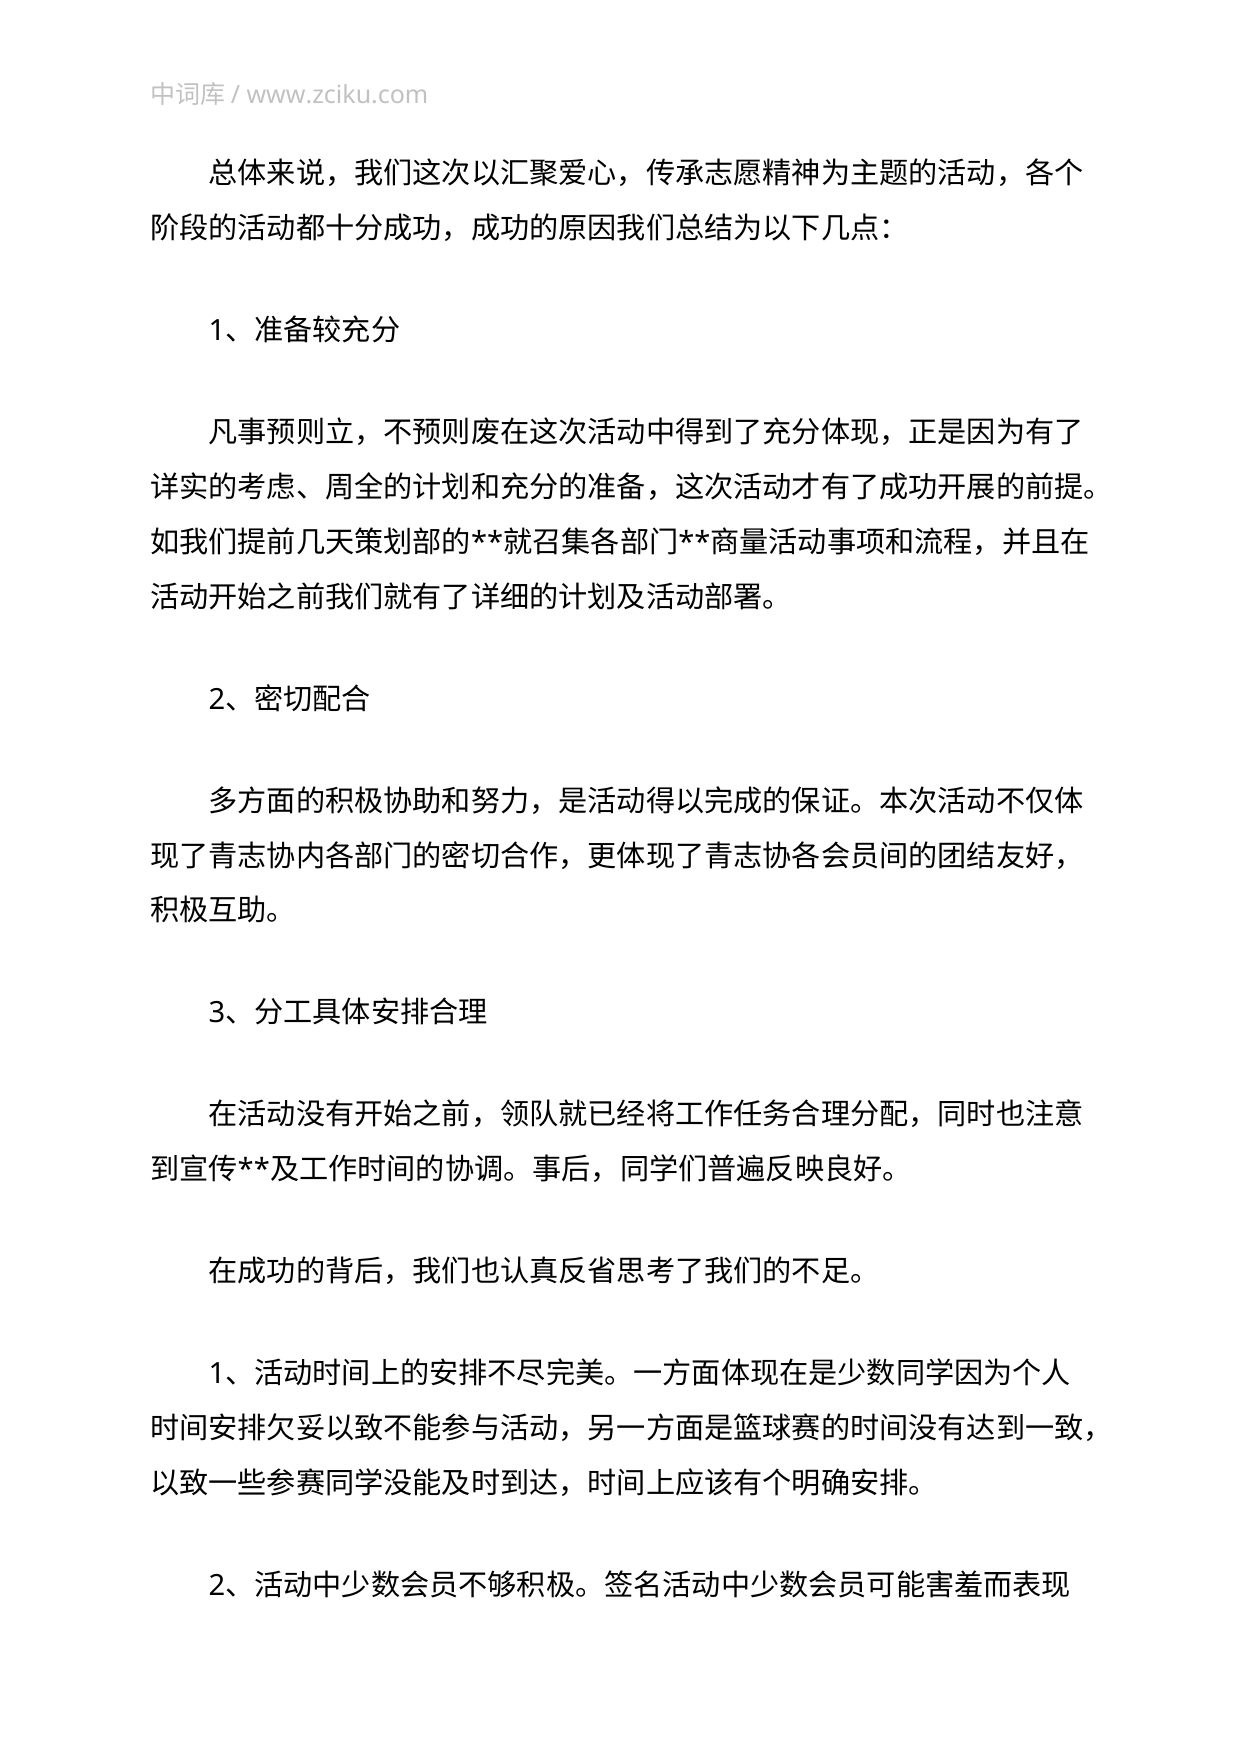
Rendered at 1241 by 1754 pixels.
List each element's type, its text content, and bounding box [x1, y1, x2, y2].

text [150, 1561, 1090, 1603]
text 1、准备较充分 [150, 307, 1090, 349]
text 3、分工具体安排合理 [150, 989, 1090, 1031]
text 在成功的背后，我们也认真反省思考了我们的不足。 [150, 1248, 1090, 1290]
text 1、活动时间上的安排不尽完美。一方面体现在是少数同学因为个人时间安排欠妥以致不能参与活动，另一方面是篮球赛的时间没有达到一致，以致一些参赛同学没能及时到达，时间上应该有个明确安排。 [150, 1349, 1090, 1502]
text 在活动没有开始之前，领队就已经将工作任务合理分配，同时也注意到宣传**及工作时间的协调。事后，同学们普遍反映良好。 [150, 1091, 1090, 1188]
text 总体来说，我们这次以汇聚爱心，传承志愿精神为主题的活动，各个阶段的活动都十分成功，成功的原因我们总结为以下几点： [150, 150, 1090, 247]
text 2、密切配合 [150, 675, 1090, 718]
text 多方面的积极协助和努力，是活动得以完成的保证。本次活动不仅体现了青志协内各部门的密切合作，更体现了青志协各会员间的团结友好，积极互助。 [150, 777, 1090, 929]
text 凡事预则立，不预则废在这次活动中得到了充分体现，正是因为有了详实的考虑、周全的计划和充分的准备，这次活动才有了成功开展的前提。如我们提前几天策划部的**就召集各部门**商量活动事项和流程，并且在活动开始之前我们就有了详细的计划及活动部署。 [150, 409, 1090, 616]
